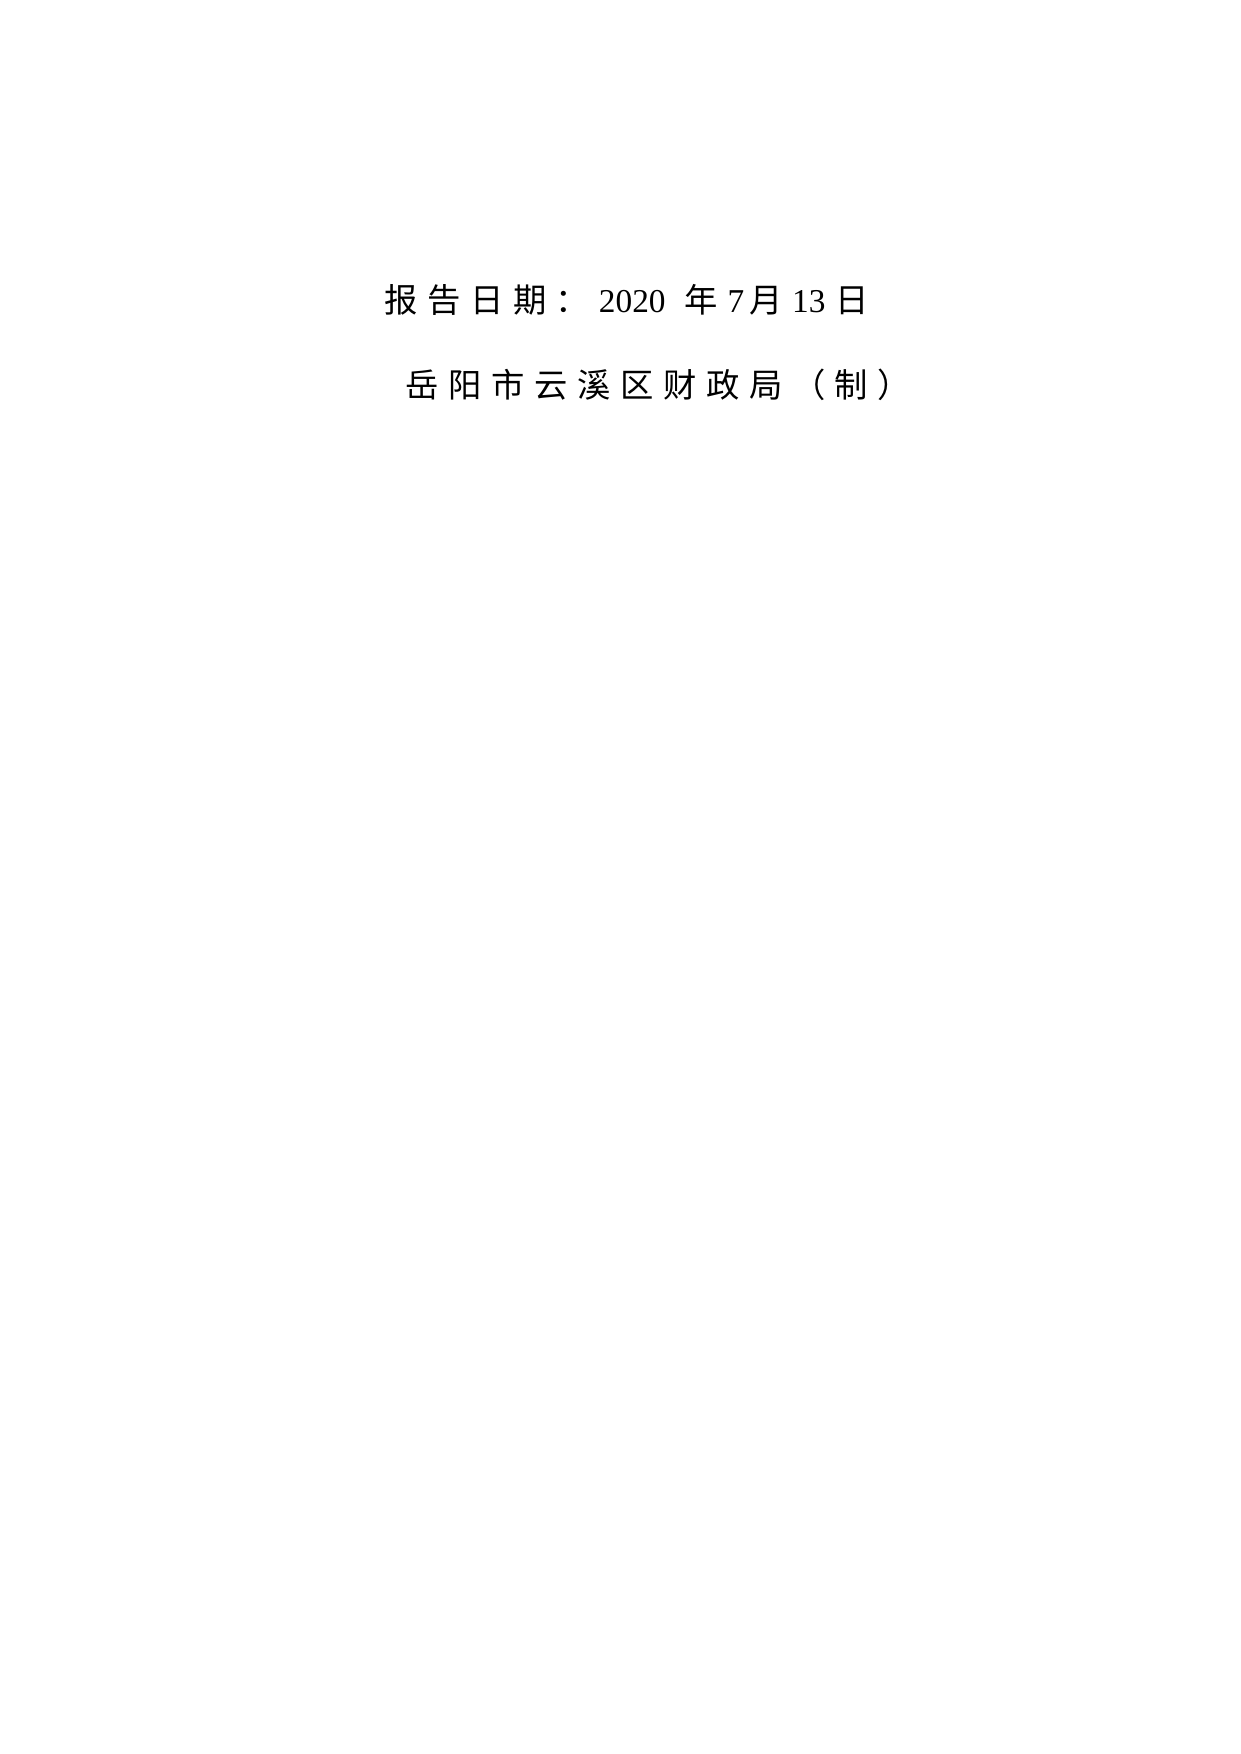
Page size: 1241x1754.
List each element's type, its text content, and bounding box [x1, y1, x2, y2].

text 岳阳市云溪区财政局（制） [148, 351, 1092, 414]
text 报告日期：2020年7月13日 [148, 267, 1092, 330]
